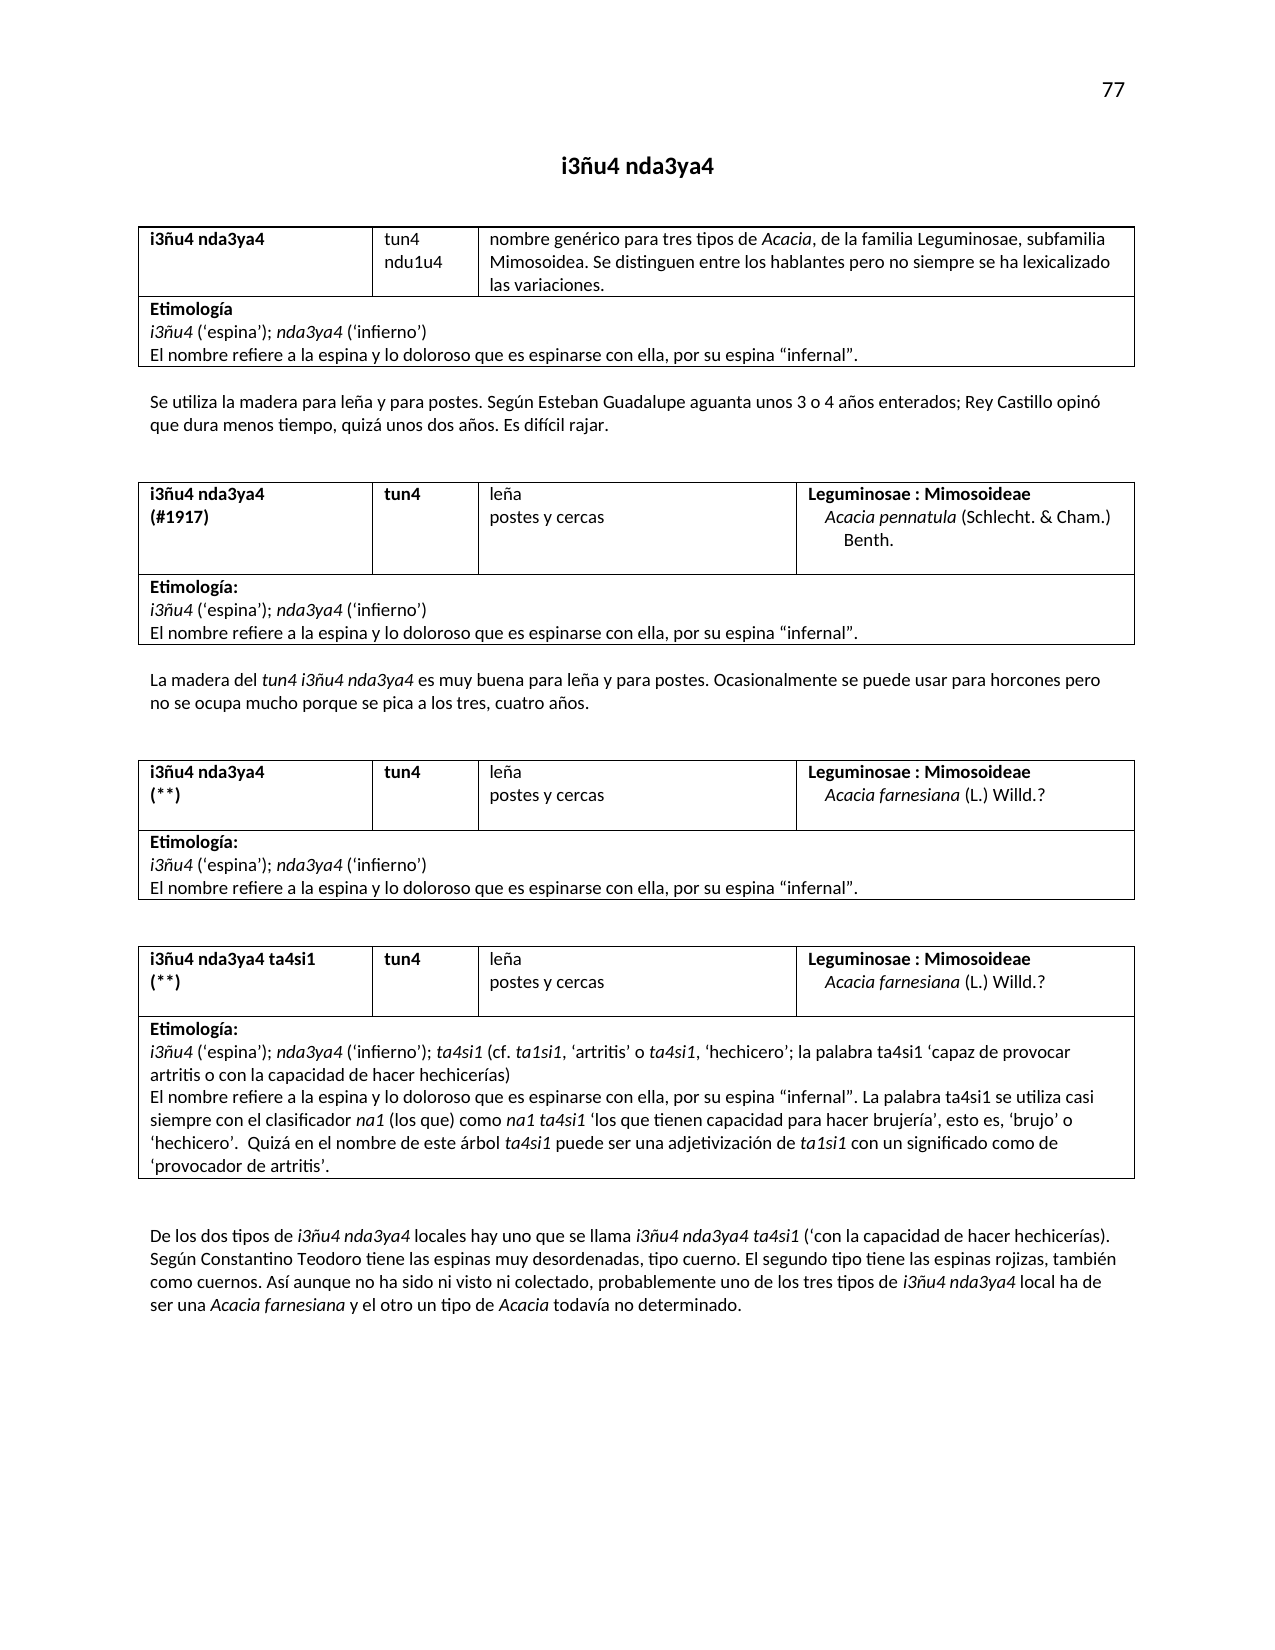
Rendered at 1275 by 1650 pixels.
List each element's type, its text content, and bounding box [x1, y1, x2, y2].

table_header leña postes y cercas [479, 483, 796, 574]
text Se utiliza la madera para leña y para postes. Según Esteban Guadalupe aguanta unos 3 o 4 años enterados; Rey Castillo opinó que dura menos tiempo, quizá unos dos años. Es difícil rajar. [150, 390, 1125, 436]
table_header tun4 [373, 947, 478, 1016]
text De los dos tipos de i3ñu4 nda3ya4 locales hay uno que se llama i3ñu4 nda3ya4 ta4si1 (‘con la capacidad de hacer hechicerías). Según Constantino Teodoro tiene las espinas muy desordenadas, tipo cuerno. El segundo tipo tiene las espinas rojizas, también como cuernos. Así aunque no ha sido ni visto ni colectado, probablemente uno de los tres tipos de i3ñu4 nda3ya4 local ha de ser una Acacia farnesiana y el otro un tipo de Acacia todavía no determinado. [150, 1224, 1125, 1316]
table_header i3ñu4 nda3ya4 [139, 228, 372, 296]
table_cell Etimología: i3ñu4 (‘espina’); nda3ya4 (‘infierno’) El nombre refiere a la espina y lo doloroso que es espinarse con ella, por su espina “infernal”. [139, 575, 1134, 644]
table_header Leguminosae : Mimosoideae Acacia farnesiana (L.) Willd.? [797, 761, 1134, 829]
table_header tun4 ndu1u4 [373, 228, 478, 296]
table_header leña postes y cercas [479, 947, 796, 1016]
table_header i3ñu4 nda3ya4 (#1917) [139, 483, 372, 574]
table_header i3ñu4 nda3ya4 ta4si1 (**) [139, 947, 372, 1016]
table_cell Etimología: i3ñu4 (‘espina’); nda3ya4 (‘infierno’) El nombre refiere a la espina y lo doloroso que es espinarse con ella, por su espina “infernal”. [139, 831, 1134, 899]
table_header tun4 [373, 761, 478, 829]
table_header Leguminosae : Mimosoideae Acacia farnesiana (L.) Willd.? [797, 947, 1134, 1016]
table_header tun4 [373, 483, 478, 574]
table_header Leguminosae : Mimosoideae Acacia pennatula (Schlecht. & Cham.) Benth. [797, 483, 1134, 574]
table_cell Etimología: i3ñu4 (‘espina’); nda3ya4 (‘infierno’); ta4si1 (cf. ta1si1, ‘artritis’ o ta4si1, ‘hechicero’; la palabra ta4si1 ‘capaz de provocar artritis o con la capacidad de hacer hechicerías) El nombre refiere a la espina y lo doloroso que es espinarse con ella, por su espina “infernal”. La palabra ta4si1 se utiliza casi siempre con el clasificador na1 (los que) como na1 ta4si1 ‘los que tienen capacidad para hacer brujería’, esto es, ‘brujo’ o ‘hechicero’. Quizá en el nombre de este árbol ta4si1 puede ser una adjetivización de ta1si1 con un significado como de ‘provocador de artritis’. [139, 1017, 1134, 1177]
table_header leña postes y cercas [479, 761, 796, 829]
text i3ñu4 nda3ya4 [150, 150, 1125, 181]
text La madera del tun4 i3ñu4 nda3ya4 es muy buena para leña y para postes. Ocasionalmente se puede usar para horcones pero no se ocupa mucho porque se pica a los tres, cuatro años. [150, 668, 1125, 714]
table_cell Etimología i3ñu4 (‘espina’); nda3ya4 (‘infierno’) El nombre refiere a la espina y lo doloroso que es espinarse con ella, por su espina “infernal”. [139, 297, 1134, 366]
table_header nombre genérico para tres tipos de Acacia, de la familia Leguminosae, subfamilia Mimosoidea. Se distinguen entre los hablantes pero no siempre se ha lexicalizado las variaciones. [479, 228, 1134, 296]
table_header i3ñu4 nda3ya4 (**) [139, 761, 372, 829]
